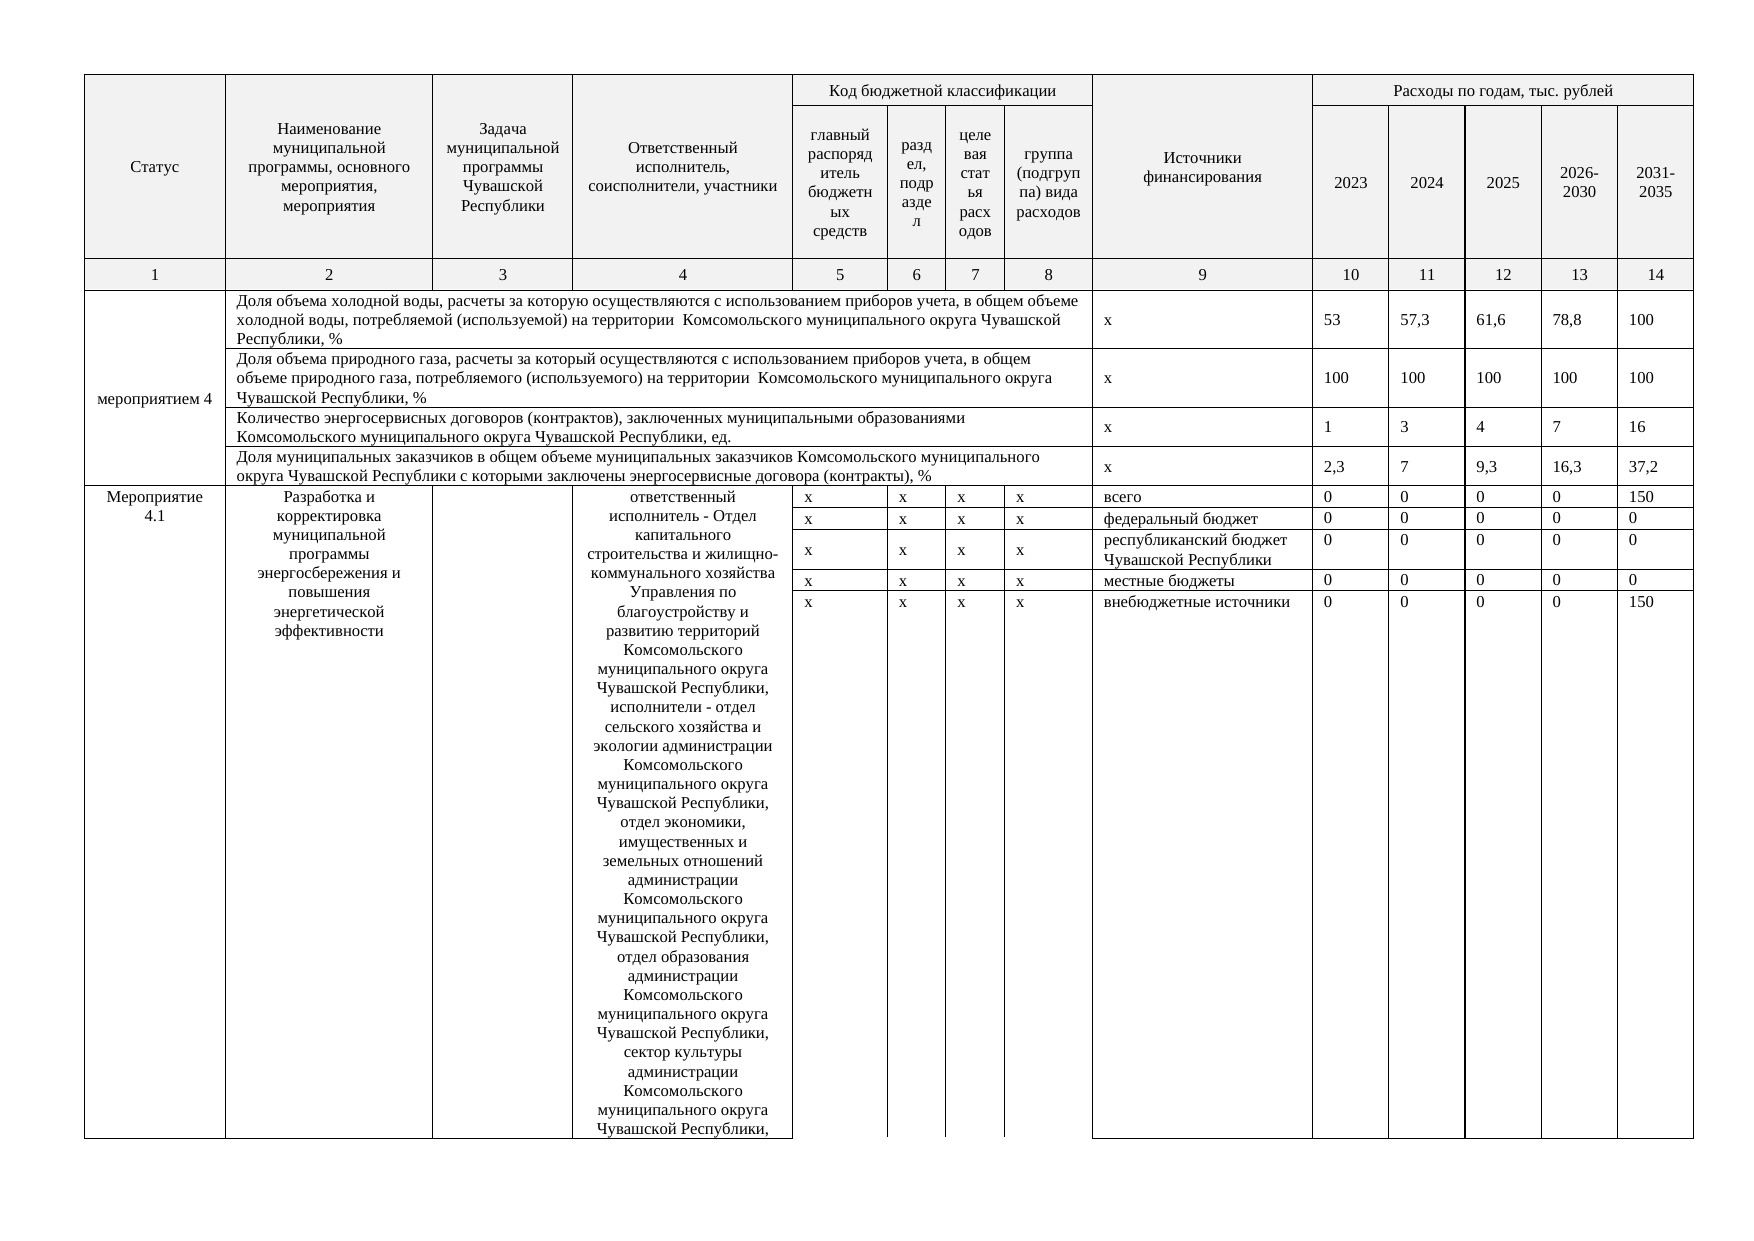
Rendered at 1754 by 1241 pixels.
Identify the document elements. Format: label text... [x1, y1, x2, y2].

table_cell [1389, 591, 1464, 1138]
table_cell 5 [793, 259, 887, 289]
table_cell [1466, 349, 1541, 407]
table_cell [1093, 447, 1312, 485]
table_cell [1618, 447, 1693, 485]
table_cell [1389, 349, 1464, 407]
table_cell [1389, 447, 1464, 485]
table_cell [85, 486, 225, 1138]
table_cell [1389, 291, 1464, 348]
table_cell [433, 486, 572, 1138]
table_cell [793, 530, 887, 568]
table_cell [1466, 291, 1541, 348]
table_cell 8 [1005, 259, 1092, 289]
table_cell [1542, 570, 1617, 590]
table_header Задача муниципальной программы Чувашской Республики [433, 75, 572, 258]
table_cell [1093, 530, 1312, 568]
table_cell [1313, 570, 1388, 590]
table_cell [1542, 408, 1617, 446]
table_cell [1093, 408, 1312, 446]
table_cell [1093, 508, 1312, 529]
table_header Ответственный исполнитель, соисполнители, участники [573, 75, 792, 258]
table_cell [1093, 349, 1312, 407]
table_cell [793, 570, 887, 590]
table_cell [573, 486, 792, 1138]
table_cell 4 [573, 259, 792, 289]
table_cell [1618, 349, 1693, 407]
table_cell 2031-2035 [1618, 106, 1693, 258]
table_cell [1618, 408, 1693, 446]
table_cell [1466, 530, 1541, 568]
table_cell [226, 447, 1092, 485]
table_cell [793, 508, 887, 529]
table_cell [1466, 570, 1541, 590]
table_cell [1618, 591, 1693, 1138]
table_cell 12 [1466, 259, 1541, 289]
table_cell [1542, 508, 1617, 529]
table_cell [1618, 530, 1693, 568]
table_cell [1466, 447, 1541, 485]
table_cell группа (подгруппа) вида расходов [1005, 106, 1092, 258]
table_cell 2025 [1466, 106, 1541, 258]
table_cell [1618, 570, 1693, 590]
table_cell 3 [433, 259, 572, 289]
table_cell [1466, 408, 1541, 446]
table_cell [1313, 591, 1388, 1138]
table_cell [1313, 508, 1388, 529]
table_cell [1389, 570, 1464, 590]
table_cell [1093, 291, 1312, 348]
table_cell 2026-2030 [1542, 106, 1617, 258]
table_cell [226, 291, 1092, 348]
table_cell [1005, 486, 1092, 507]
table_cell 11 [1389, 259, 1464, 289]
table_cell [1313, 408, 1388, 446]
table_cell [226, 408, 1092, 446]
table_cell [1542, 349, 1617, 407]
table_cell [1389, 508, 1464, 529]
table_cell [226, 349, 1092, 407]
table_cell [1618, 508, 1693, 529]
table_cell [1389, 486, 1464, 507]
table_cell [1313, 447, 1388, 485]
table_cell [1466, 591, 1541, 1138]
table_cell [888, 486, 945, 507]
table_header Наименование муниципальной программы, основного мероприятия, мероприятия [226, 75, 432, 258]
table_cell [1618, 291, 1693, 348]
table_cell 9 [1093, 259, 1312, 289]
table_cell 2024 [1389, 106, 1464, 258]
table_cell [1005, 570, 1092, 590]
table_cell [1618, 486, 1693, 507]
table_cell 2023 [1313, 106, 1388, 258]
table_cell 1 [85, 259, 225, 289]
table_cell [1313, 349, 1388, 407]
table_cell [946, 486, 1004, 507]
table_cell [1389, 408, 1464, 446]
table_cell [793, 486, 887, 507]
table_cell 14 [1618, 259, 1693, 289]
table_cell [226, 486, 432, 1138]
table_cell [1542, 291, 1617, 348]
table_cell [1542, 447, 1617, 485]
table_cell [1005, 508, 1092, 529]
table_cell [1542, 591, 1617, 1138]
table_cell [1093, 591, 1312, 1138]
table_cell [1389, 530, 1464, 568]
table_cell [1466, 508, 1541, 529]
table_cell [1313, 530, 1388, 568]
table_header Расходы по годам, тыс. рублей [1313, 75, 1693, 105]
table_cell главный распорядитель бюджетных средств [793, 106, 887, 258]
table_header Источники финансирования [1093, 75, 1312, 258]
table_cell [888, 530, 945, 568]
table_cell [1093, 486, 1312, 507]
table_cell целевая статья расходов [946, 106, 1004, 258]
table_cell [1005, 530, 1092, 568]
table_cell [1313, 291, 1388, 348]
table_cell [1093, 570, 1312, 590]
table_cell 7 [946, 259, 1004, 289]
table_header Статус [85, 75, 225, 258]
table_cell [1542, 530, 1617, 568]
table_cell 10 [1313, 259, 1388, 289]
table_cell 2 [226, 259, 432, 289]
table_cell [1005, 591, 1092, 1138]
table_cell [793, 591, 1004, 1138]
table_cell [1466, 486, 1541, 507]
table_cell 6 [888, 259, 945, 289]
table_cell 13 [1542, 259, 1617, 289]
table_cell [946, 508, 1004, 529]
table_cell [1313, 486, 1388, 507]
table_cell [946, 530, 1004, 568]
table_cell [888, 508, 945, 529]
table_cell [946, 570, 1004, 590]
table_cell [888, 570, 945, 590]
table_cell раздел, подраздел [888, 106, 945, 258]
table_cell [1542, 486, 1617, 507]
table_header Код бюджетной классификации [793, 75, 1092, 105]
